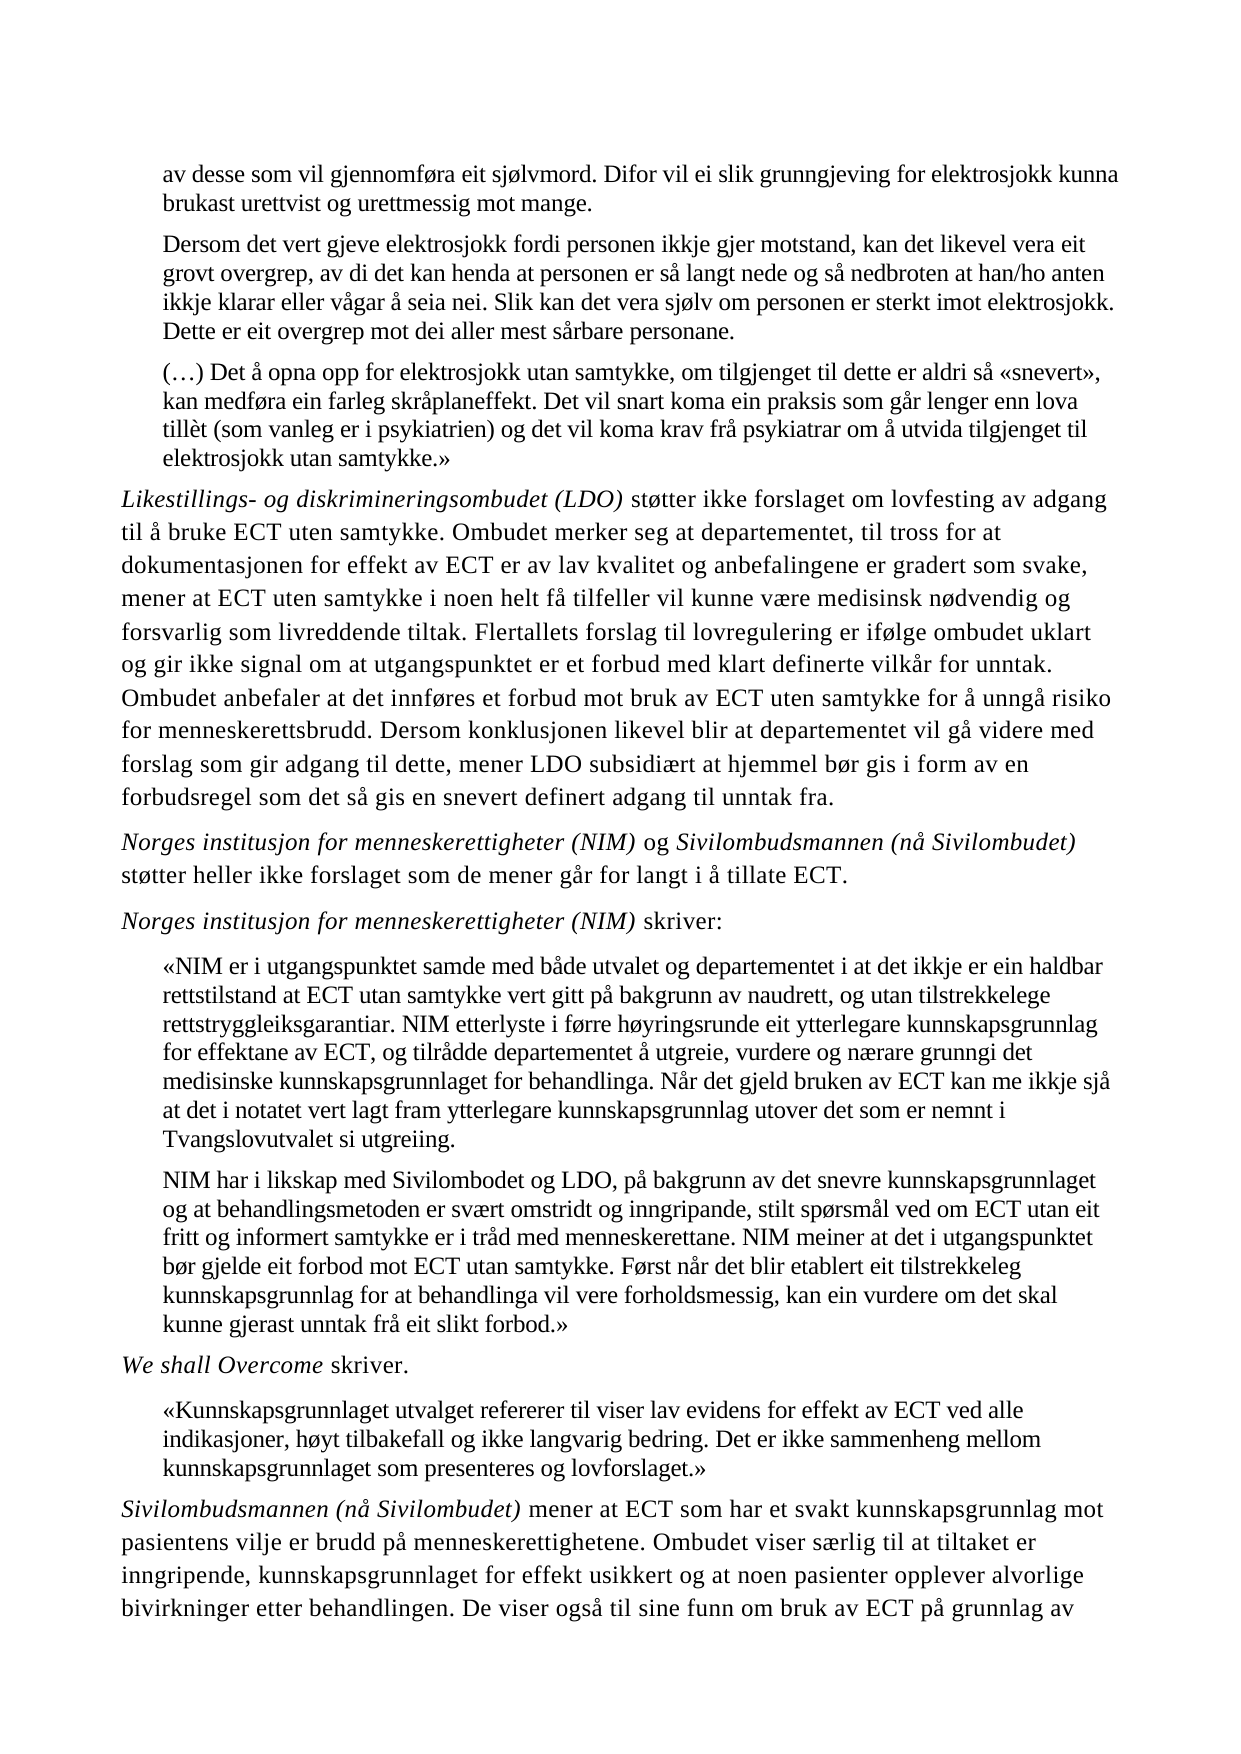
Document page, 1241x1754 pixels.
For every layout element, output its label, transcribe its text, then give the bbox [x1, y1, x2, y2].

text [121, 1494, 1119, 1622]
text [162, 159, 1119, 217]
text We shall Overcome skriver. [121, 1350, 1119, 1379]
text Likestillings- og diskrimineringsombudet (LDO) støtter ikke forslaget om lovfesting av adgang til å bruke ECT uten samtykke. Ombudet merker seg at departementet, til tross for at dokumentasjonen for effekt av ECT er av lav kvalitet og anbefalingene er gradert som svake, mener at ECT uten samtykke i noen helt få tilfeller vil kunne være medisinsk nødvendig og forsvarlig som livreddende tiltak. Flertallets forslag til lovregulering er ifølge ombudet uklart og gir ikke signal om at utgangspunktet er et forbud med klart definerte vilkår for unntak. Ombudet anbefaler at det innføres et forbud mot bruk av ECT uten samtykke for å unngå risiko for menneskerettsbrudd. Dersom konklusjonen likevel blir at departementet vil gå videre med forslag som gir adgang til dette, mener LDO subsidiært at hjemmel bør gis i form av en forbudsregel som det så gis en snevert definert adgang til unntak fra. [121, 484, 1119, 810]
text Dersom det vert gjeve elektrosjokk fordi personen ikkje gjer motstand, kan det likevel vera eit grovt overgrep, av di det kan henda at personen er så langt nede og så nedbroten at han/ho anten ikkje klarar eller vågar å seia nei. Slik kan det vera sjølv om personen er sterkt imot elektrosjokk. Dette er eit overgrep mot dei aller mest sårbare personane. [162, 229, 1119, 344]
text Norges institusjon for menneskerettigheter (NIM) skriver: [121, 906, 1119, 934]
text (…) Det å opna opp for elektrosjokk utan samtykke, om tilgjenget til dette er aldri så «snevert», kan medføra ein farleg skråplaneffekt. Det vil snart koma ein praksis som går lenger enn lova tillèt (som vanleg er i psykiatrien) og det vil koma krav frå psykiatrar om å utvida tilgjenget til elektrosjokk utan samtykke.» [162, 357, 1119, 472]
text NIM har i likskap med Sivilombodet og LDO, på bakgrunn av det snevre kunnskapsgrunnlaget og at behandlingsmetoden er svært omstridt og inngripande, stilt spørsmål ved om ECT utan eit fritt og informert samtykke er i tråd med menneskerettane. NIM meiner at det i utgangspunktet bør gjelde eit forbod mot ECT utan samtykke. Først når det blir etablert eit tilstrekkeleg kunnskapsgrunnlag for at behandlinga vil vere forholdsmessig, kan ein vurdere om det skal kunne gjerast unntak frå eit slikt forbod.» [162, 1165, 1119, 1337]
text «NIM er i utgangspunktet samde med både utvalet og departementet i at det ikkje er ein haldbar rettstilstand at ECT utan samtykke vert gitt på bakgrunn av naudrett, og utan tilstrekkelege rettstryggleiksgarantiar. NIM etterlyste i førre høyringsrunde eit ytterlegare kunnskapsgrunnlag for effektane av ECT, og tilrådde departementet å utgreie, vurdere og nærare grunngi det medisinske kunnskapsgrunnlaget for behandlinga. Når det gjeld bruken av ECT kan me ikkje sjå at det i notatet vert lagt fram ytterlegare kunnskapsgrunnlag utover det som er nemnt i Tvangslovutvalet si utgreiing. [162, 951, 1119, 1152]
text Norges institusjon for menneskerettigheter (NIM) og Sivilombudsmannen (nå Sivilombudet) støtter heller ikke forslaget som de mener går for langt i å tillate ECT. [121, 827, 1119, 889]
text «Kunnskapsgrunnlaget utvalget refererer til viser lav evidens for effekt av ECT ved alle indikasjoner, høyt tilbakefall og ikke langvarig bedring. Det er ikke sammenheng mellom kunnskapsgrunnlaget som presenteres og lovforslaget.» [162, 1396, 1119, 1482]
